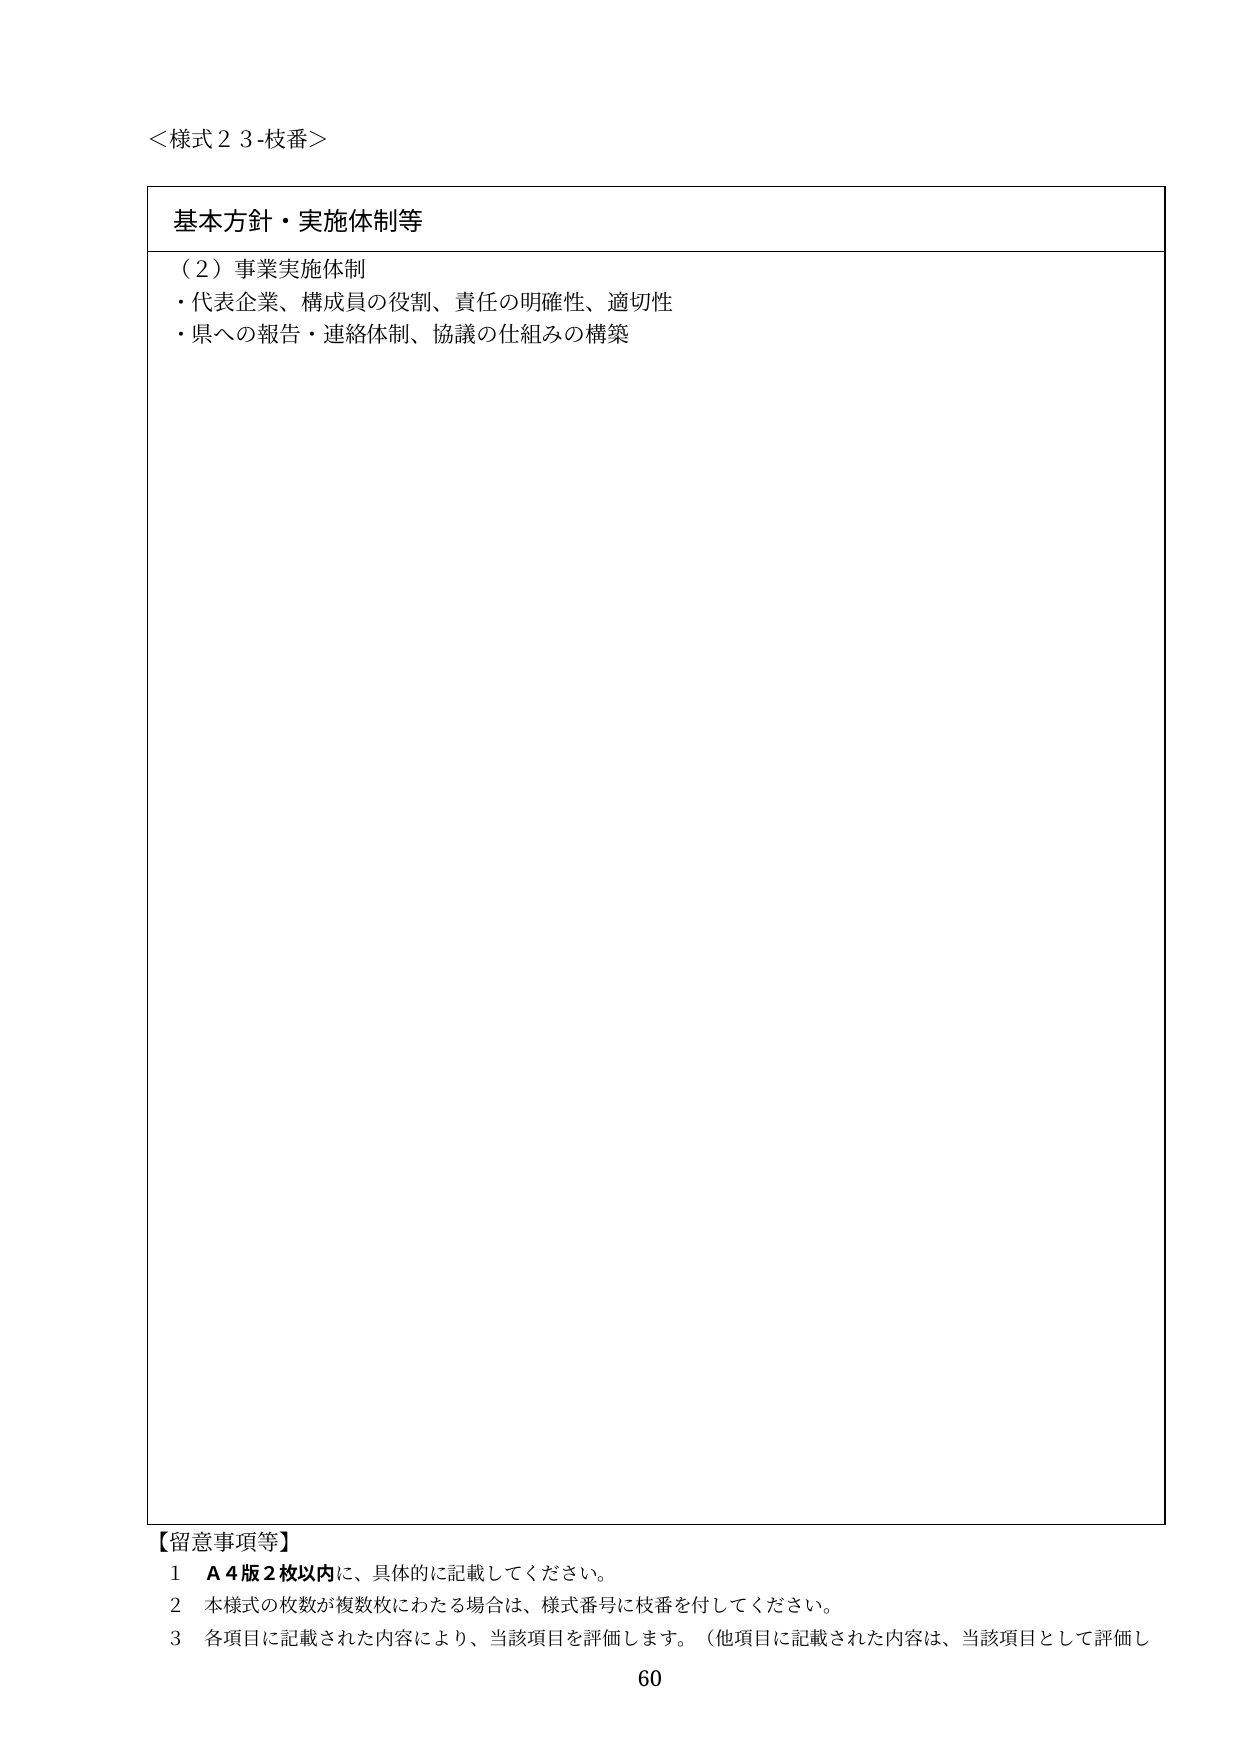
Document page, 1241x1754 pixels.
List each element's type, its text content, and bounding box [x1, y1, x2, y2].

text １ Ａ４版２枚以内に、具体的に記載してください。 [148, 1557, 1152, 1589]
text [167, 1621, 1152, 1653]
text ＜様式２３-枝番＞ [148, 122, 1152, 154]
table_header 基本方針・実施体制等 [148, 187, 1164, 251]
table_cell （２）事業実施体制 ・代表企業、構成員の役割、責任の明確性、適切性 ・県への報告・連絡体制、協議の仕組みの構築 [148, 252, 1164, 1523]
text ２ 本様式の枚数が複数枚にわたる場合は、様式番号に枝番を付してください。 [167, 1589, 1152, 1621]
text 【留意事項等】 [148, 1525, 1152, 1557]
